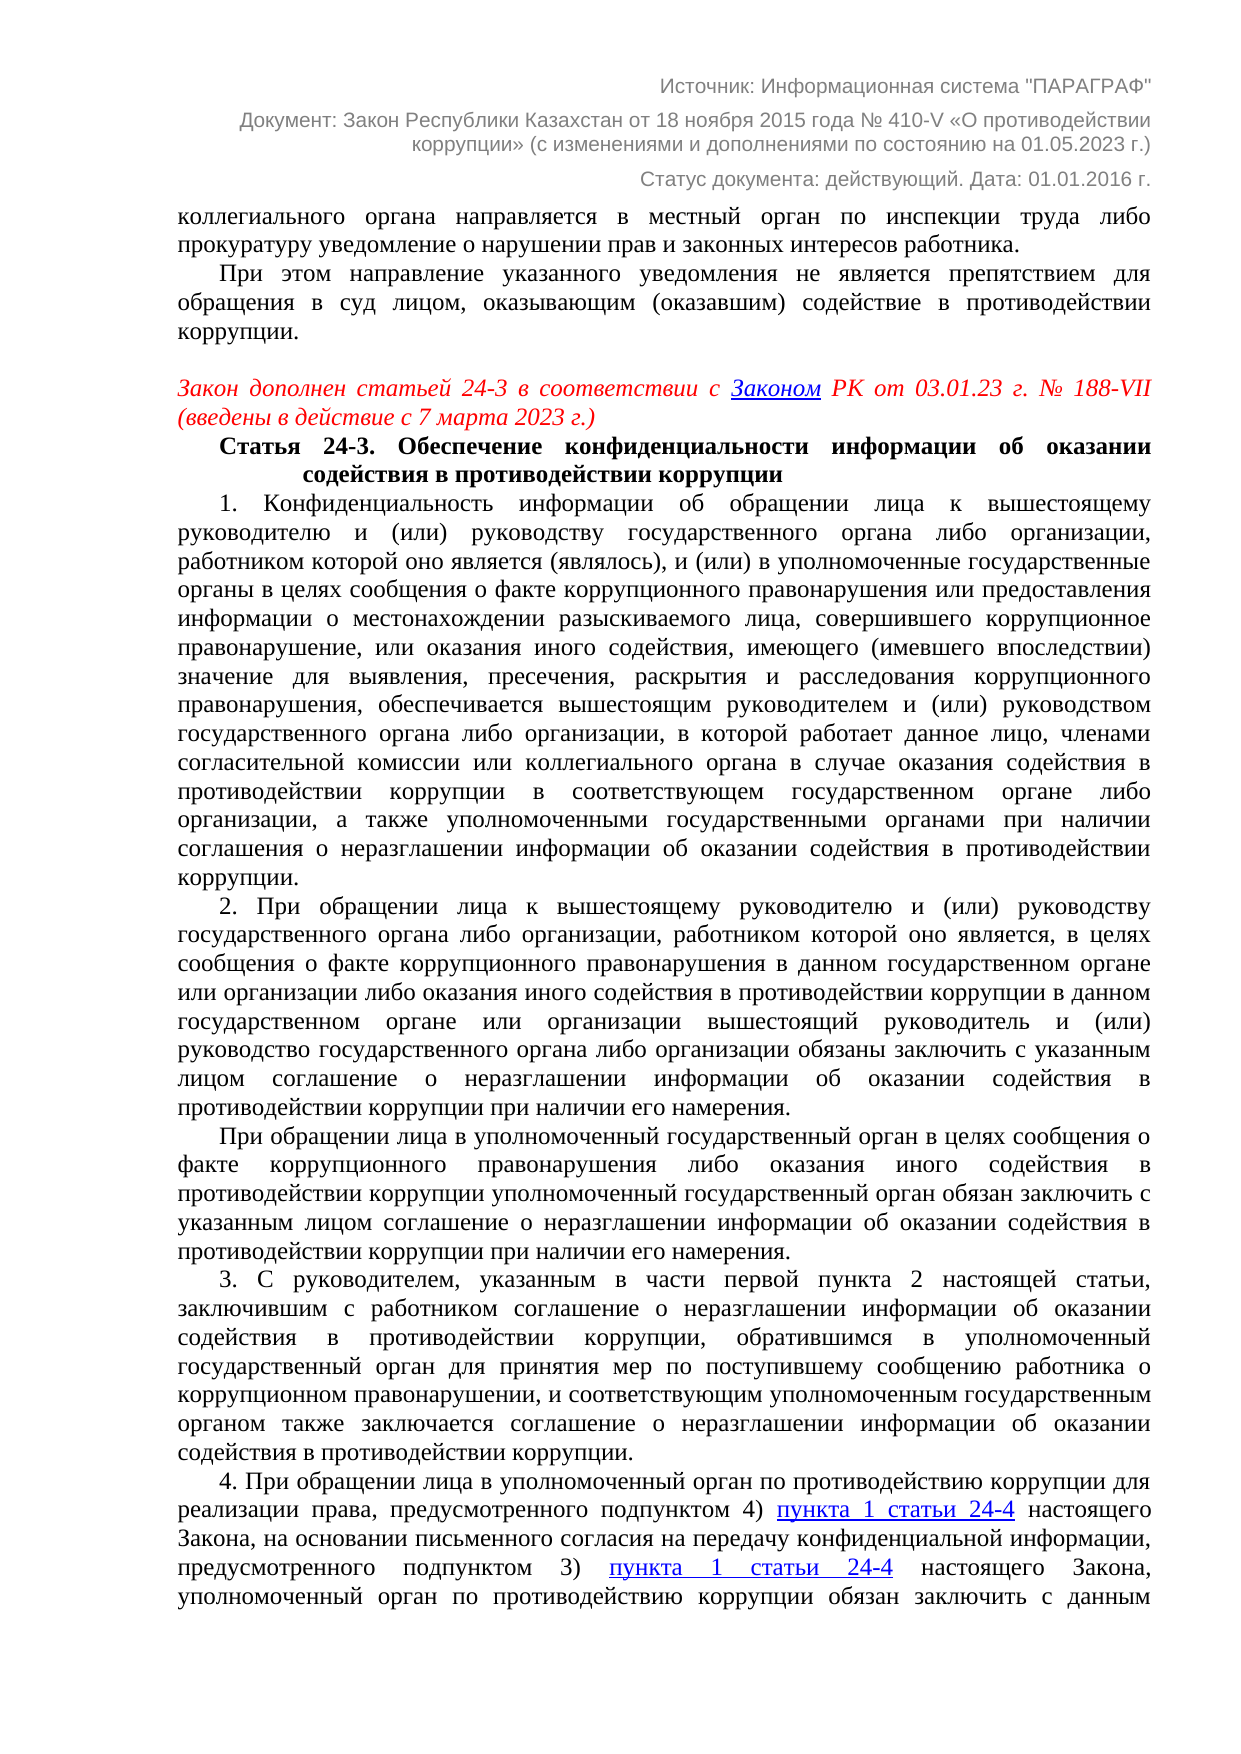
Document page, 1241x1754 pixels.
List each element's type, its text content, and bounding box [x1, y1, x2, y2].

text 1. Конфиденциальность информации об обращении лица к вышестоящему руководителю и (или) руководству государственного органа либо организации, работником которой оно является (являлось), и (или) в уполномоченные государственные органы в целях сообщения о факте коррупционного правонарушения или предоставления информации о местонахождении разыскиваемого лица, совершившего коррупционное правонарушение, или оказания иного содействия, имеющего (имевшего впоследствии) значение для выявления, пресечения, раскрытия и расследования коррупционного правонарушения, обеспечивается вышестоящим руководителем и (или) руководством государственного органа либо организации, в которой работает данное лицо, членами согласительной комиссии или коллегиального органа в случае оказания содействия в противодействии коррупции в соответствующем государственном органе либо организации, а также уполномоченными государственными органами при наличии соглашения о неразглашении информации об оказании содействия в противодействии коррупции. [177, 488, 1152, 891]
text 2. При обращении лица к вышестоящему руководителю и (или) руководству государственного органа либо организации, работником которой оно является, в целях сообщения о факте коррупционного правонарушения в данном государственном органе или организации либо оказания иного содействия в противодействии коррупции в данном государственном органе или организации вышестоящий руководитель и (или) руководство государственного органа либо организации обязаны заключить с указанным лицом соглашение о неразглашении информации об оказании содействия в противодействии коррупции при наличии его намерения. [177, 891, 1152, 1121]
text При этом направление указанного уведомления не является препятствием для обращения в суд лицом, оказывающим (оказавшим) содействие в противодействии коррупции. [177, 258, 1152, 344]
text Закон дополнен статьей 24-3 в соответствии с Законом РК от 03.01.23 г. № 188-VII (введены в действие с 7 марта 2023 г.) [177, 373, 1152, 431]
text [177, 201, 1152, 258]
text 3. С руководителем, указанным в части первой пункта 2 настоящей статьи, заключившим с работником соглашение о неразглашении информации об оказании содействия в противодействии коррупции, обратившимся в уполномоченный государственный орган для принятия мер по поступившему сообщению работника о коррупционном правонарушении, и соответствующим уполномоченным государственным органом также заключается соглашение о неразглашении информации об оказании содействия в противодействии коррупции. [177, 1264, 1152, 1466]
text Статья 24-3. Обеспечение конфиденциальности информации об оказании содействия в противодействии коррупции [219, 431, 1152, 488]
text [177, 1466, 1152, 1609]
text При обращении лица в уполномоченный государственный орган в целях сообщения о факте коррупционного правонарушения либо оказания иного содействия в противодействии коррупции уполномоченный государственный орган обязан заключить с указанным лицом соглашение о неразглашении информации об оказании содействия в противодействии коррупции при наличии его намерения. [177, 1121, 1152, 1264]
